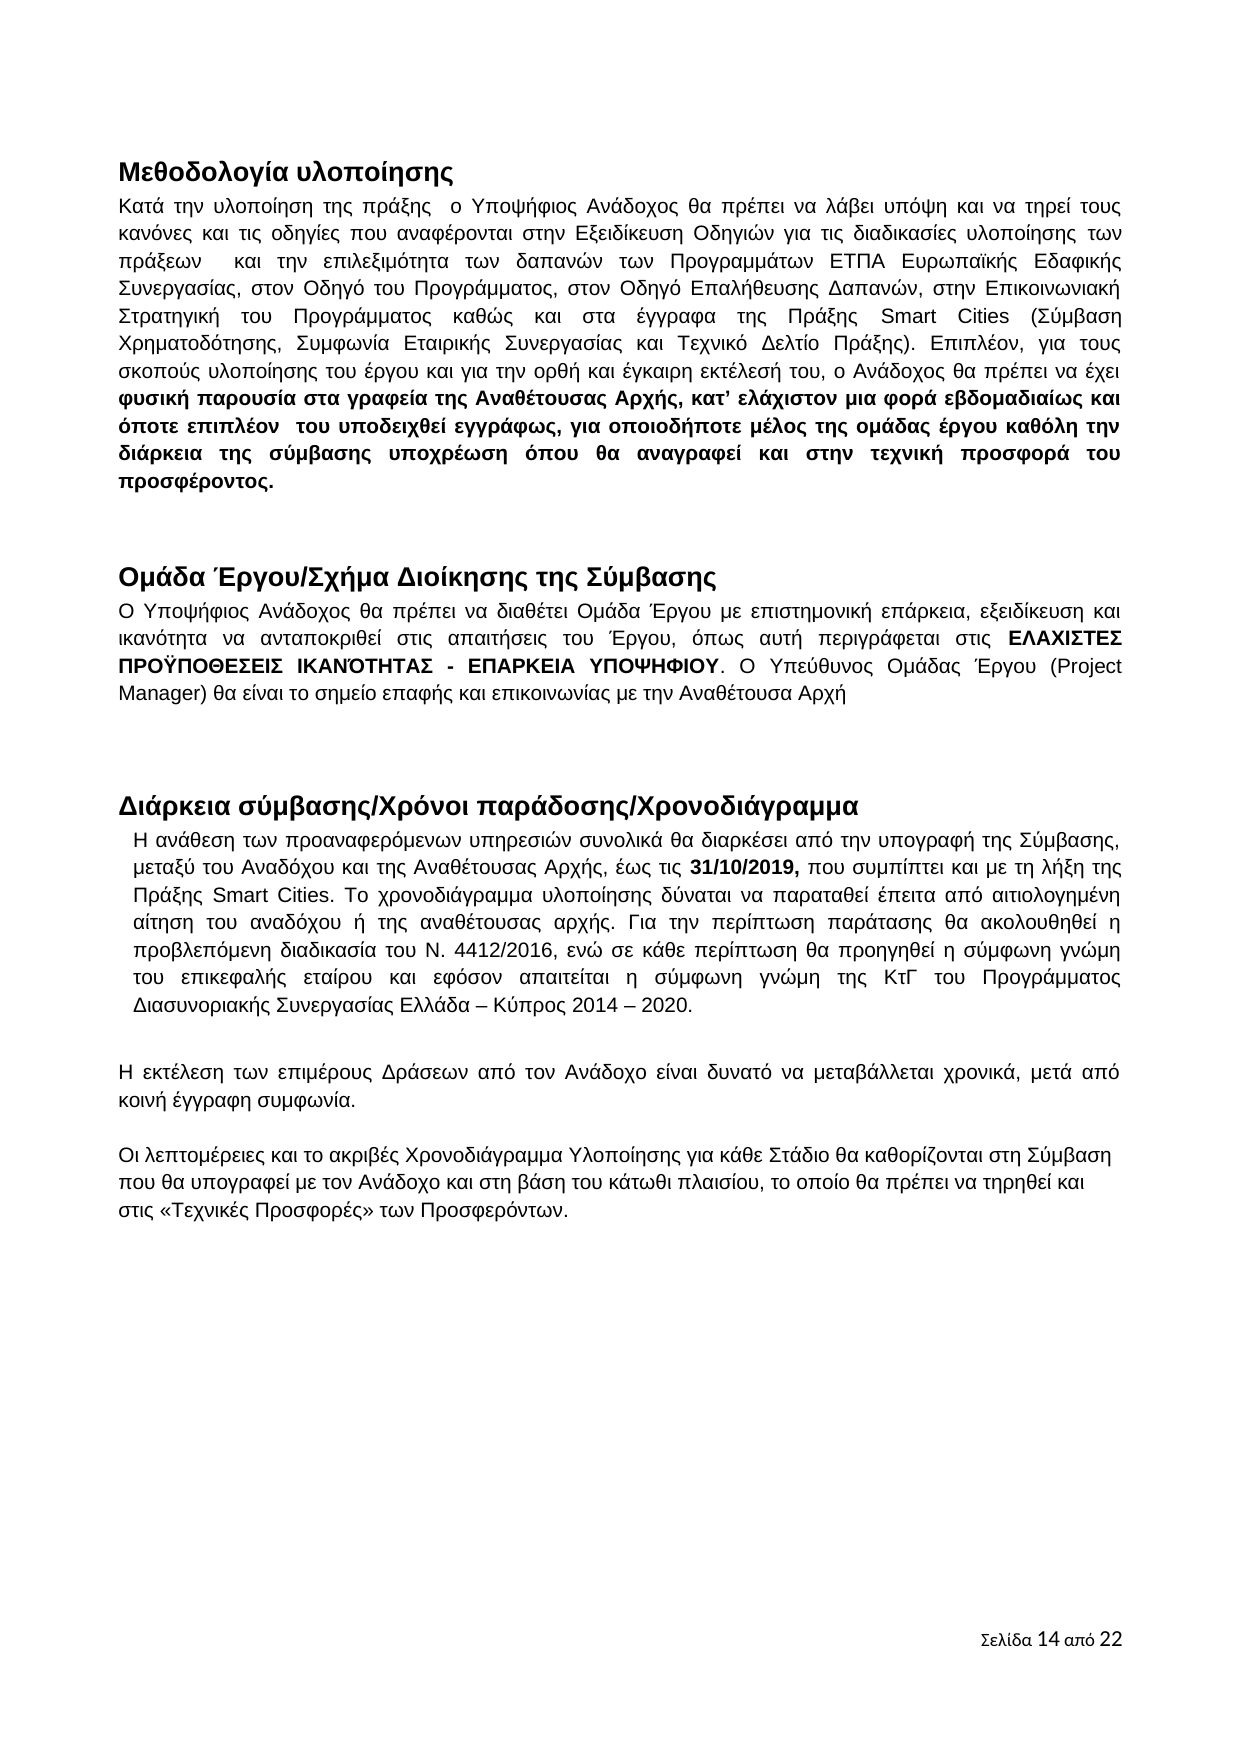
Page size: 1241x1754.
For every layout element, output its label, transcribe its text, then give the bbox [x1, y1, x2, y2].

text Ο Υποψήφιος Ανάδοχος θα πρέπει να διαθέτει Ομάδα Έργου με επιστημονική επάρκεια, εξειδίκευση και ικανότητα να ανταποκριθεί στις απαιτήσεις του Έργου, όπως αυτή περιγράφεται στις ΕΛΑΧΙΣΤΕΣ ΠΡΟΫΠΟΘΕΣΕΙΣ ΙΚΑΝΌΤΗΤΑΣ - ΕΠΑΡΚΕΙΑ ΥΠΟΨΗΦΙΟΥ. Ο Υπεύθυνος Ομάδας Έργου (Project Manager) θα είναι το σημείο επαφής και επικοινωνίας με την Αναθέτουσα Αρχή [118, 598, 1122, 705]
text Κατά την υλοποίηση της πράξης ο Υποψήφιος Ανάδοχος θα πρέπει να λάβει υπόψη και να τηρεί τους κανόνες και τις οδηγίες που αναφέρονται στην Εξειδίκευση Οδηγιών για τις διαδικασίες υλοποίησης των πράξεων και την επιλεξιμότητα των δαπανών των Προγραμμάτων ΕΤΠΑ Ευρωπαϊκής Εδαφικής Συνεργασίας, στον Οδηγό του Προγράμματος, στον Οδηγό Επαλήθευσης Δαπανών, στην Επικοινωνιακή Στρατηγική του Προγράμματος καθώς και στα έγγραφα της Πράξης Smart Cities (Σύμβαση Χρηματοδότησης, Συμφωνία Εταιρικής Συνεργασίας και Τεχνικό Δελτίο Πράξης). Επιπλέον, για τους σκοπούς υλοποίησης του έργου και για την ορθή και έγκαιρη εκτέλεσή του, ο Ανάδοχος θα πρέπει να έχει φυσική παρουσία στα γραφεία της Αναθέτουσας Αρχής, κατ’ ελάχιστον μια φορά εβδομαδιαίως και όποτε επιπλέον του υποδειχθεί εγγράφως, για οποιοδήποτε μέλος της ομάδας έργου καθόλη την διάρκεια της σύμβασης υποχρέωση όπου θα αναγραφεί και στην τεχνική προσφορά του προσφέροντος. [118, 193, 1122, 492]
text Η ανάθεση των προαναφερόμενων υπηρεσιών συνολικά θα διαρκέσει από την υπογραφή της Σύμβασης, μεταξύ του Αναδόχου και της Αναθέτουσας Αρχής, έως τις 31/10/2019, που συμπίπτει και με τη λήξη της Πράξης Smart Cities. Το χρονοδιάγραμμα υλοποίησης δύναται να παραταθεί έπειτα από αιτιολογημένη αίτηση του αναδόχου ή της αναθέτουσας αρχής. Για την περίπτωση παράτασης θα ακολουθηθεί η προβλεπόμενη διαδικασία του Ν. 4412/2016, ενώ σε κάθε περίπτωση θα προηγηθεί η σύμφωνη γνώμη του επικεφαλής εταίρου και εφόσον απαιτείται η σύμφωνη γνώμη της ΚτΓ του Προγράμματος Διασυνοριακής Συνεργασίας Ελλάδα – Κύπρος 2014 – 2020. [133, 828, 1122, 1017]
subtitle Ομάδα Έργου/Σχήμα Διοίκησης της Σύμβασης [118, 561, 1122, 592]
text Η εκτέλεση των επιμέρους Δράσεων από τον Ανάδοχο είναι δυνατό να μεταβάλλεται χρονικά, μετά από κοινή έγγραφη συμφωνία. [118, 1060, 1122, 1112]
text Οι λεπτομέρειες και το ακριβές Χρονοδιάγραμμα Υλοποίησης για κάθε Στάδιο θα καθορίζονται στη Σύμβαση που θα υπογραφεί με τον Ανάδοχο και στη βάση του κάτωθι πλαισίου, το οποίο θα πρέπει να τηρηθεί και στις «Τεχνικές Προσφορές» των Προσφερόντων. [118, 1143, 1122, 1222]
subtitle Διάρκεια σύμβασης/Χρόνοι παράδοσης/Χρονοδιάγραμμα [118, 790, 1122, 821]
subtitle Μεθοδολογία υλοποίησης [118, 156, 1122, 187]
